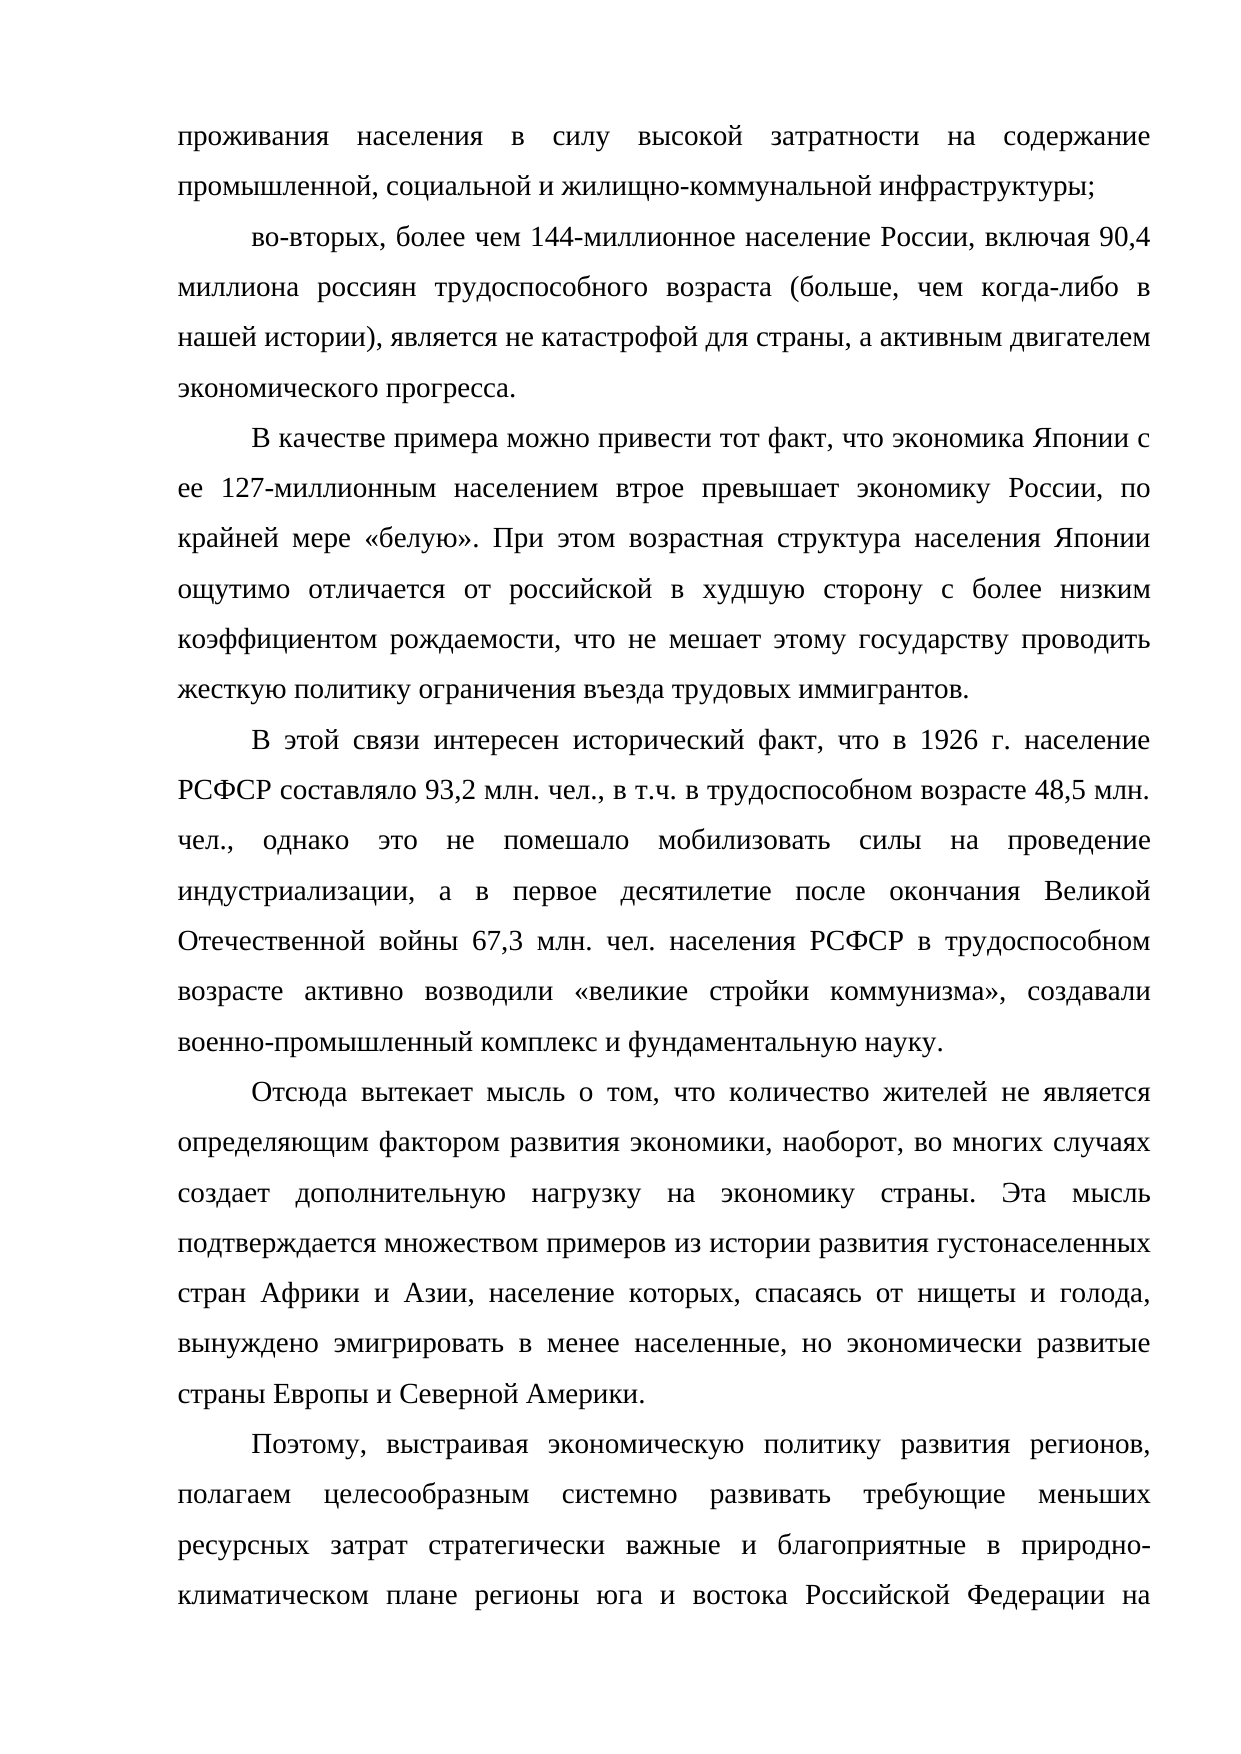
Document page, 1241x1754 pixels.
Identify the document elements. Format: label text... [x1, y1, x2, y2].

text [177, 1426, 1152, 1611]
text В качестве примера можно привести тот факт, что экономика Японии с ее 127-миллионным населением втрое превышает экономику России, по крайней мере «белую». При этом возрастная структура населения Японии ощутимо отличается от российской в худшую сторону с более низким коэффициентом рождаемости, что не мешает этому государству проводить жесткую политику ограничения въезда трудовых иммигрантов. [177, 420, 1152, 705]
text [177, 118, 1152, 202]
text В этой связи интересен исторический факт, что в . население РСФСР составляло 93,2 млн. чел., в т.ч. в трудоспособном возрасте 48,5 млн. чел., однако это не помешало мобилизовать силы на проведение индустриализации, а в первое десятилетие после окончания Великой Отечественной войны 67,3 млн. чел. населения РСФСР в трудоспособном возрасте активно возводили «великие стройки коммунизма», создавали военно-промышленный комплекс и фундаментальную науку. [177, 722, 1152, 1057]
text Отсюда вытекает мысль о том, что количество жителей не является определяющим фактором развития экономики, наоборот, во многих случаях создает дополнительную нагрузку на экономику страны. Эта мысль подтверждается множеством примеров из истории развития густонаселенных стран Африки и Азии, население которых, спасаясь от нищеты и голода, вынуждено эмигрировать в менее населенные, но экономически развитые страны Европы и Северной Америки. [177, 1074, 1152, 1409]
text во-вторых, более чем 144-миллионное население России, включая 90,4 миллиона россиян трудоспособного возраста (больше, чем когда-либо в нашей истории), является не катастрофой для страны, а активным двигателем экономического прогресса. [177, 219, 1152, 403]
